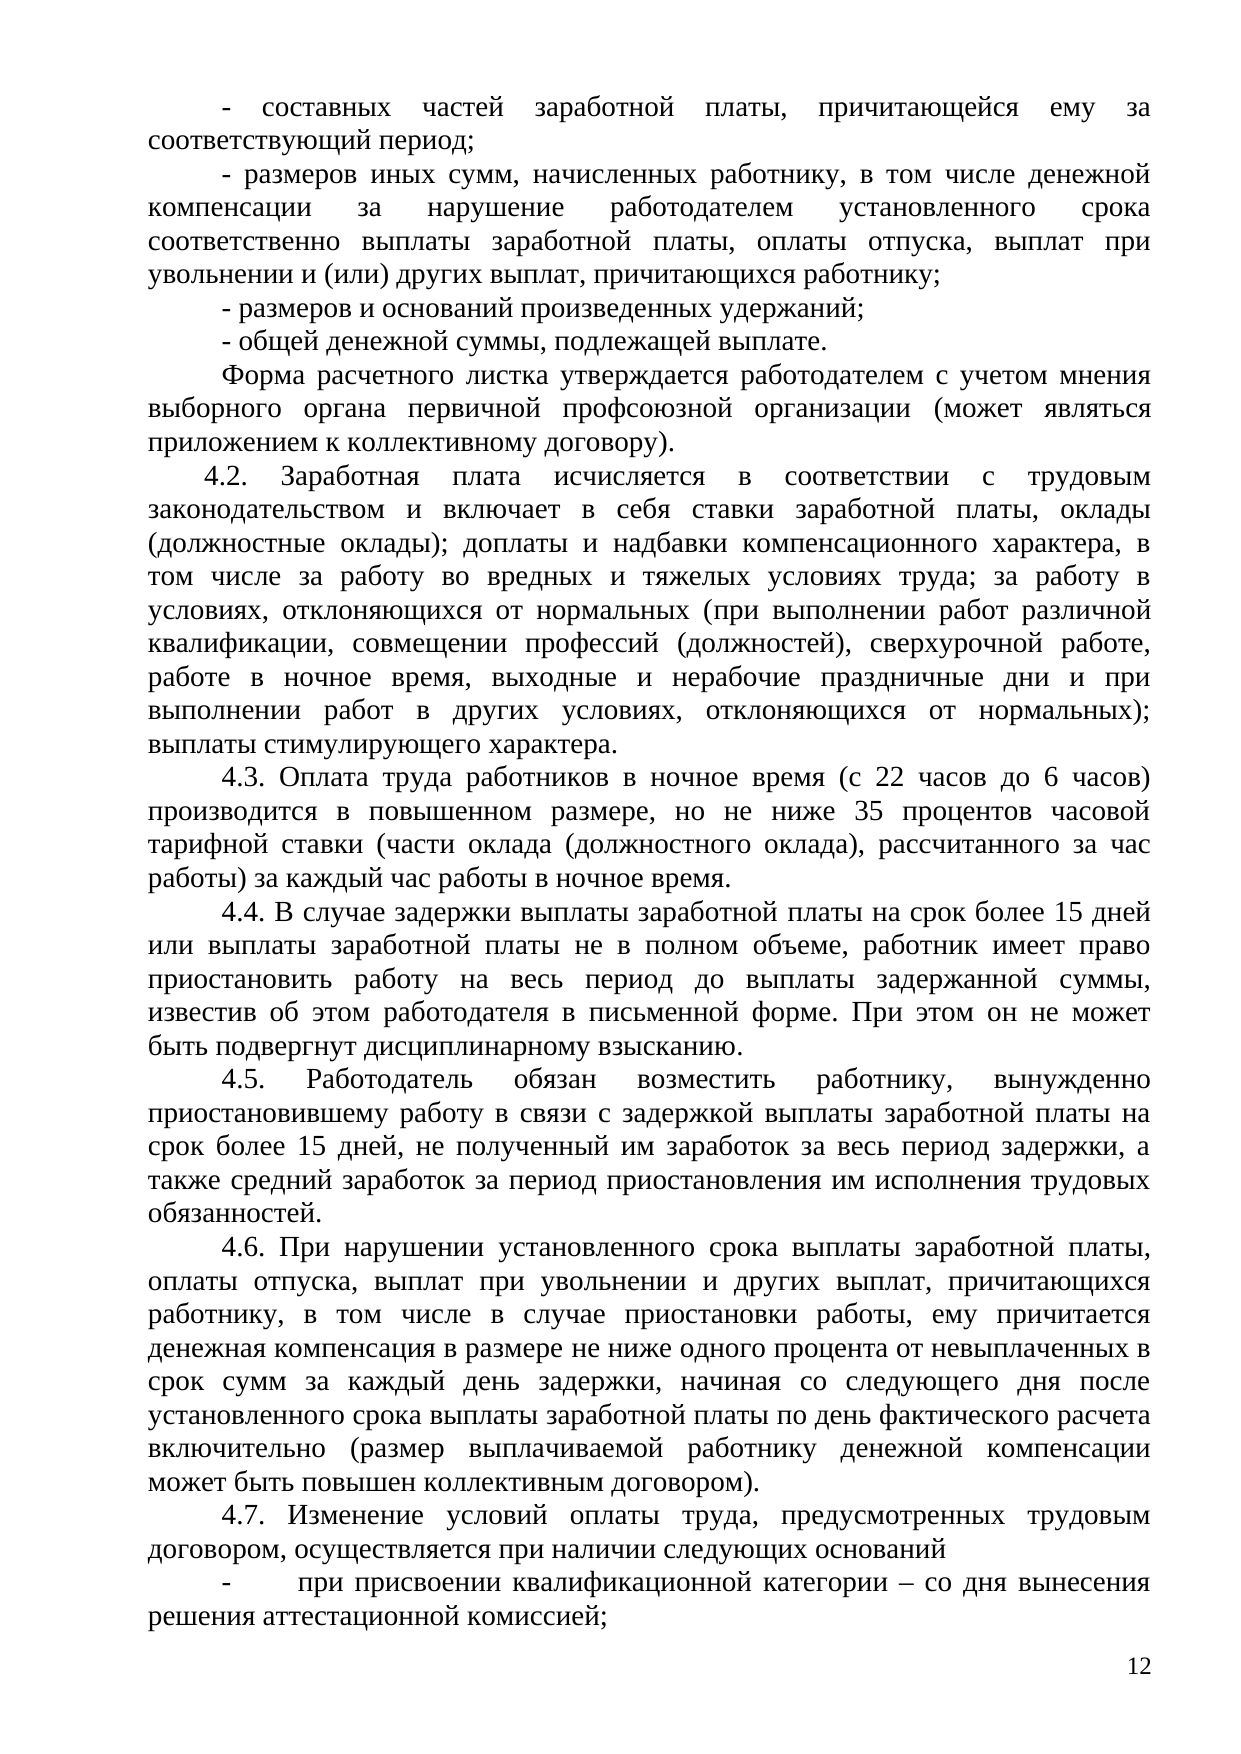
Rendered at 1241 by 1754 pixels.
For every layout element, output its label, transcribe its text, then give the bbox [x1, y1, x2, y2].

list 4.4. В случае задержки выплаты заработной платы на срок более 15 дней или выплаты заработной платы не в полном объеме, работник имеет право приостановить работу на весь период до выплаты задержанной суммы, известив об этом работодателя в письменной форме. При этом он не может быть подвергнут дисциплинарному взысканию. [148, 894, 1152, 1061]
text - размеров иных сумм, начисленных работнику, в том числе денежной компенсации за нарушение работодателем установленного срока соответственно выплаты заработной платы, оплаты отпуска, выплат при увольнении и (или) других выплат, причитающихся работнику; [148, 156, 1152, 290]
text 4.6. При нарушении установленного срока выплаты заработной платы, оплаты отпуска, выплат при увольнении и других выплат, причитающихся работнику, в том числе в случае приостановки работы, ему причитается денежная компенсация в размере не ниже одного процента от невыплаченных в срок сумм за каждый день задержки, начиная со следующего дня после установленного срока выплаты заработной платы по день фактического расчета включительно (размер выплачиваемой работнику денежной компенсации может быть повышен коллективным договором). [148, 1229, 1152, 1497]
text 4.7. Изменение условий оплаты труда, предусмотренных трудовым договором, осуществляется при наличии следующих оснований [148, 1497, 1152, 1564]
text Форма расчетного листка утверждается работодателем с учетом мнения выборного органа первичной профсоюзной организации (может являться приложением к коллективному договору). [148, 357, 1152, 458]
text - общей денежной суммы, подлежащей выплате. [148, 323, 1152, 357]
text - размеров и оснований произведенных удержаний; [148, 290, 1152, 323]
text - при присвоении квалификационной категории – со дня вынесения решения аттестационной комиссией; [148, 1564, 1152, 1632]
text - составных частей заработной платы, причитающейся ему за соответствующий период; [148, 89, 1152, 156]
list 4.5. Работодатель обязан возместить работнику, вынужденно приостановившему работу в связи с задержкой выплаты заработной платы на срок более 15 дней, не полученный им заработок за весь период задержки, а также средний заработок за период приостановления им исполнения трудовых обязанностей. [148, 1061, 1152, 1229]
text 4.3. Оплата труда работников в ночное время (с 22 часов до 6 часов) производится в повышенном размере, но не ниже 35 процентов часовой тарифной ставки (части оклада (должностного оклада), рассчитанного за час работы) за каждый час работы в ночное время. [148, 759, 1152, 894]
text 4.2. Заработная плата исчисляется в соответствии с трудовым законодательством и включает в себя ставки заработной платы, оклады (должностные оклады); доплаты и надбавки компенсационного характера, в том числе за работу во вредных и тяжелых условиях труда; за работу в условиях, отклоняющихся от нормальных (при выполнении работ различной квалификации, совмещении профессий (должностей), сверхурочной работе, работе в ночное время, выходные и нерабочие праздничные дни и при выполнении работ в других условиях, отклоняющихся от нормальных); выплаты стимулирующего характера. [148, 458, 1152, 759]
